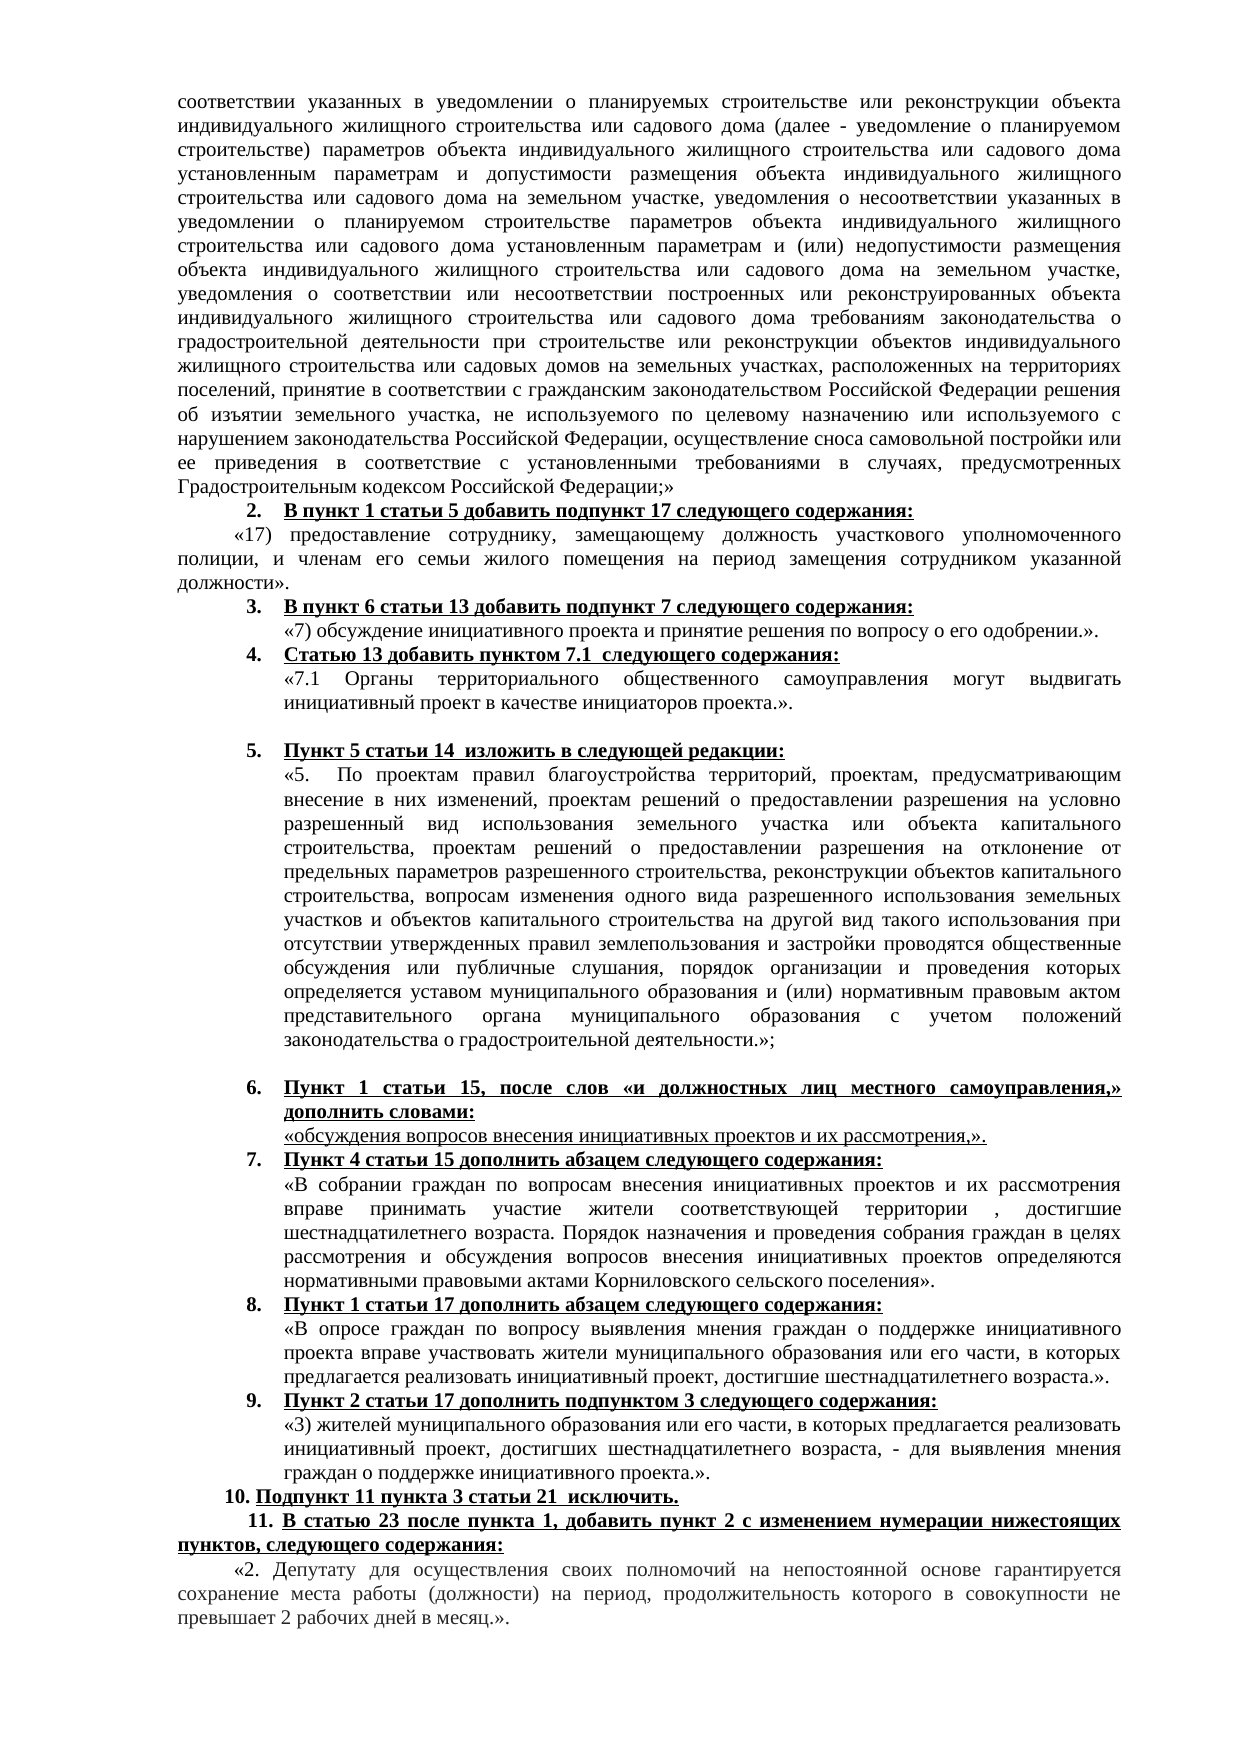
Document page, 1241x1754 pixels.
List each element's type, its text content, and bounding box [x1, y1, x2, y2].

list В пункт 6 статьи 13 добавить подпункт 7 следующего содержания: [246, 594, 1122, 618]
list «В опросе граждан по вопросу выявления мнения граждан о поддержке инициативного проекта вправе участвовать жители муниципального образования или его части, в которых предлагается реализовать инициативный проект, достигшие шестнадцатилетнего возраста.». [283, 1316, 1122, 1388]
text «17) предоставление сотруднику, замещающему должность участкового уполномоченного полиции, и членам его семьи жилого помещения на период замещения сотрудником указанной должности». [177, 522, 1122, 594]
list Пункт 5 статьи 14 изложить в следующей редакции: [246, 738, 1122, 762]
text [177, 89, 1122, 498]
list Пункт 2 статьи 17 дополнить подпунктом 3 следующего содержания: [246, 1388, 1122, 1412]
list «5. По проектам правил благоустройства территорий, проектам, предусматривающим внесение в них изменений, проектам решений о предоставлении разрешения на условно разрешенный вид использования земельного участка или объекта капитального строительства, проектам решений о предоставлении разрешения на отклонение от предельных параметров разрешенного строительства, реконструкции объектов капитального строительства, вопросам изменения одного вида разрешенного использования земельных участков и объектов капитального строительства на другой вид такого использования при отсутствии утвержденных правил землепользования и застройки проводятся общественные обсуждения или публичные слушания, порядок организации и проведения которых определяется уставом муниципального образования и (или) нормативным правовым актом представительного органа муниципального образования с учетом положений законодательства о градостроительной деятельности.»; [283, 762, 1122, 1051]
list «7.1 Органы территориального общественного самоуправления могут выдвигать инициативный проект в качестве инициаторов проекта.». [283, 666, 1122, 714]
text «3) жителей муниципального образования или его части, в которых предлагается реализовать инициативный проект, достигших шестнадцатилетнего возраста, - для выявления мнения граждан о поддержке инициативного проекта.». [283, 1412, 1122, 1484]
list Пункт 4 статьи 15 дополнить абзацем следующего содержания: [246, 1147, 1122, 1171]
list Пункт 1 статьи 15, после слов «и должностных лиц местного самоуправления,» дополнить словами: [246, 1075, 1122, 1123]
list «обсуждения вопросов внесения инициативных проектов и их рассмотрения,». [283, 1123, 1122, 1147]
text «2. Депутату для осуществления своих полномочий на непостоянной основе гарантируется сохранение места работы (должности) на период, продолжительность которого в совокупности не превышает 2 рабочих дней в месяц.». [177, 1604, 1122, 1629]
list В пункт 1 статьи 5 добавить подпункт 17 следующего содержания: [246, 498, 1122, 522]
text 10. Подпункт 11 пункта 3 статьи 21 исключить. [177, 1484, 1122, 1508]
list «В собрании граждан по вопросам внесения инициативных проектов и их рассмотрения вправе принимать участие жители соответствующей территории , достигшие шестнадцатилетнего возраста. Порядок назначения и проведения собрания граждан в целях рассмотрения и обсуждения вопросов внесения инициативных проектов определяются нормативными правовыми актами Корниловского сельского поселения». [283, 1171, 1122, 1292]
text 11. В статью 23 после пункта 1, добавить пункт 2 с изменением нумерации нижестоящих пунктов, следующего содержания: [177, 1508, 1122, 1556]
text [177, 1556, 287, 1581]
list Пункт 1 статьи 17 дополнить абзацем следующего содержания: [246, 1292, 1122, 1316]
list Статью 13 добавить пунктом 7.1 следующего содержания: [246, 642, 1122, 666]
list «7) обсуждение инициативного проекта и принятие решения по вопросу о его одобрении.». [283, 618, 1122, 642]
